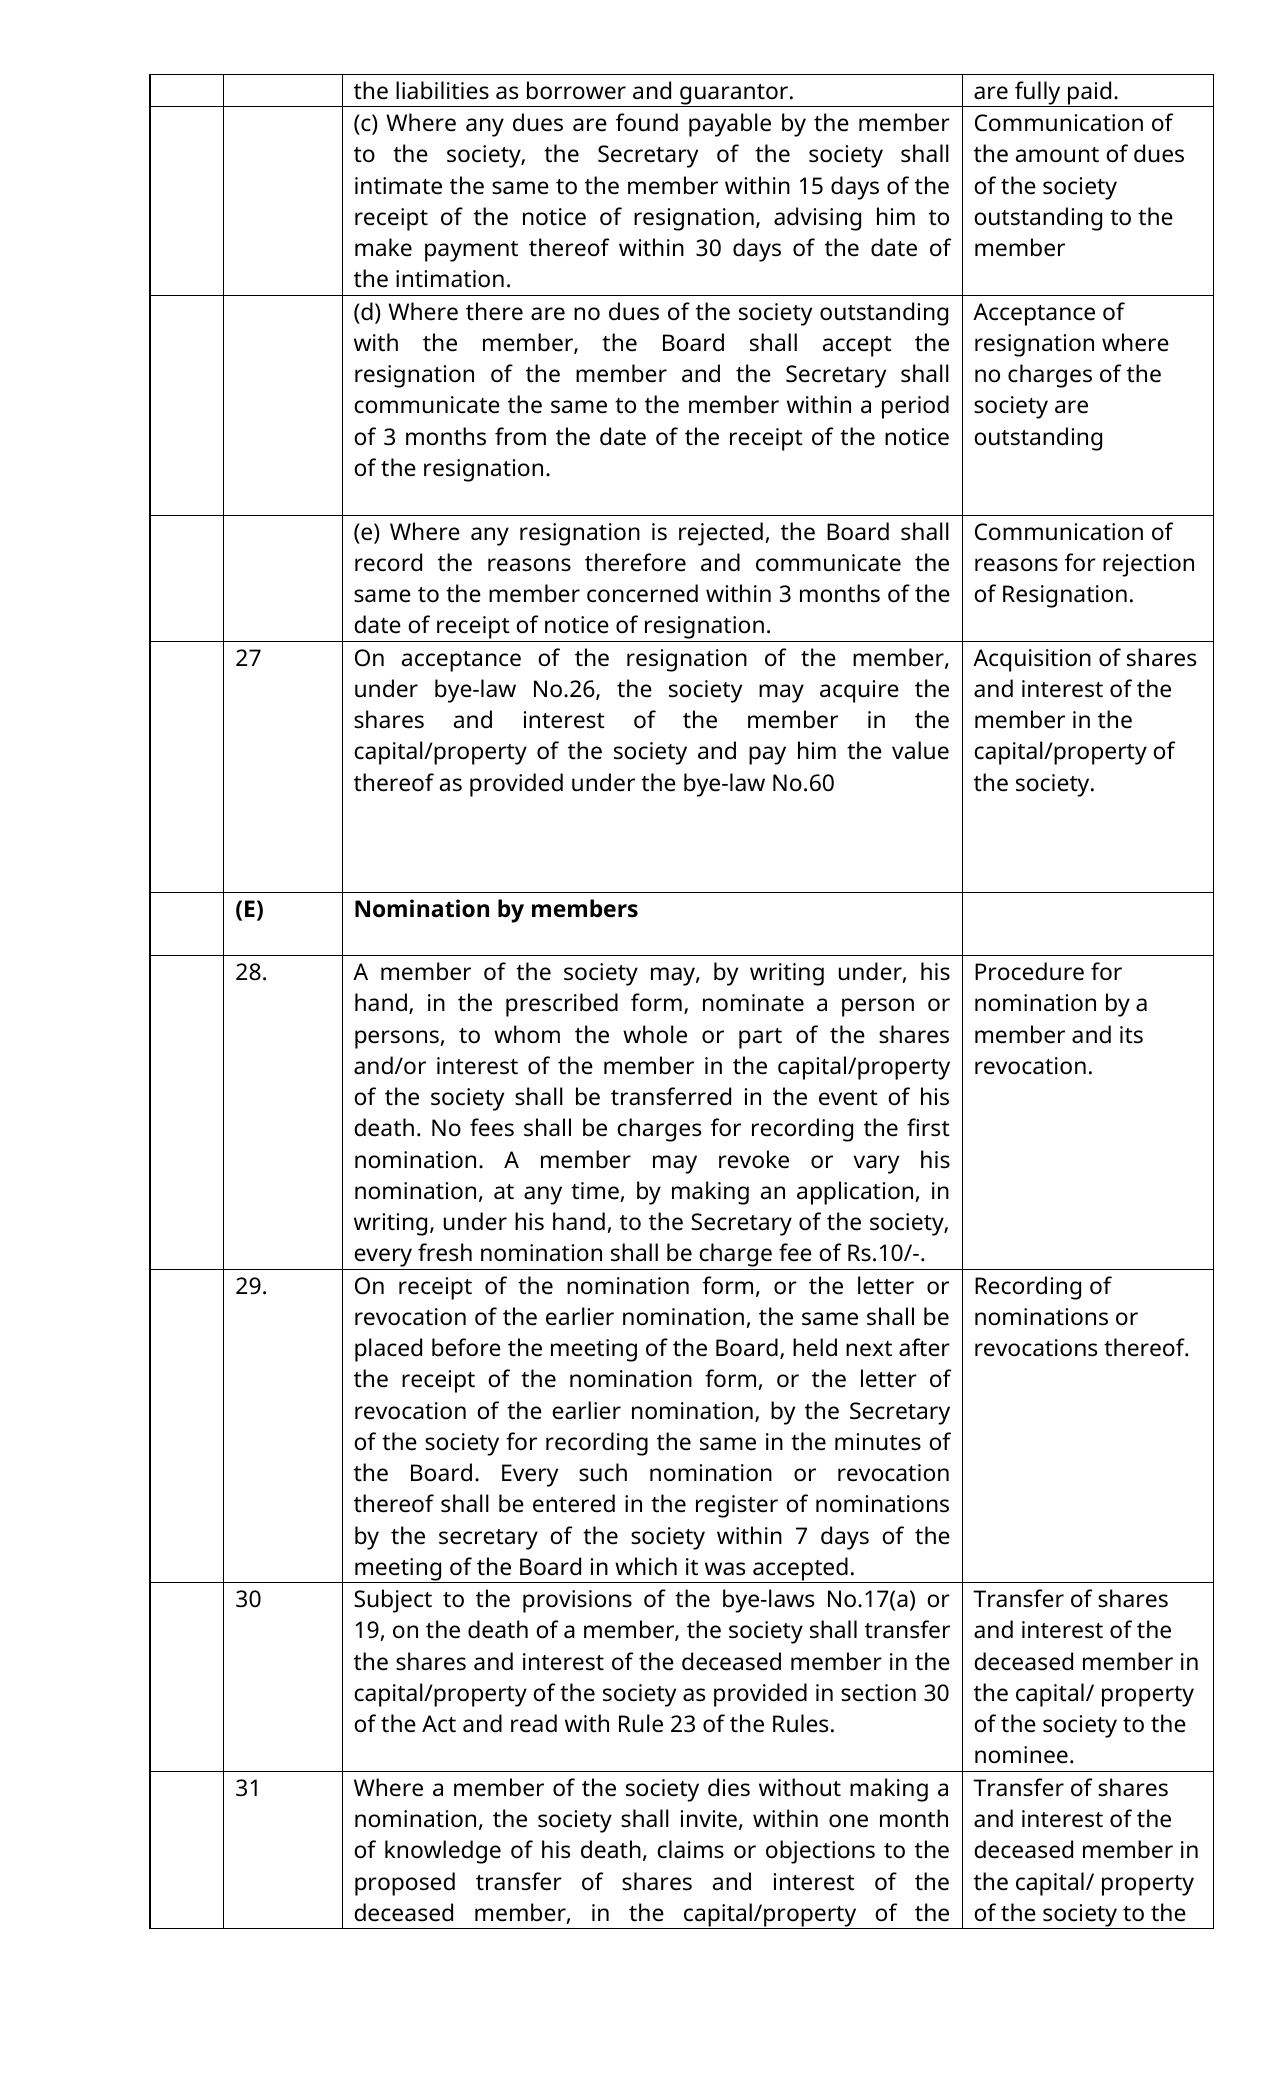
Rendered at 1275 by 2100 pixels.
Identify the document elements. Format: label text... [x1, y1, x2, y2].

table_cell (e) Where any resignation is rejected, the Board shall record the reasons therefore and communicate the same to the member concerned within 3 months of the date of receipt of notice of resignation. [343, 516, 962, 641]
table_cell [963, 893, 1213, 955]
table_cell Acceptance of resignation where no charges of the society are outstanding [963, 296, 1213, 514]
table_cell [224, 296, 342, 514]
table_cell Procedure for nomination by a member and its revocation. [963, 956, 1213, 1269]
table_cell 29. [224, 1270, 342, 1582]
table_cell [963, 1772, 1213, 1928]
table_cell A member of the society may, by writing under, his hand, in the prescribed form, nominate a person or persons, to whom the whole or part of the shares and/or interest of the member in the capital/property of the society shall be transferred in the event of his death. No fees shall be charges for recording the first nomination. A member may revoke or vary his nomination, at any time, by making an application, in writing, under his hand, to the Secretary of the society, every fresh nomination shall be charge fee of Rs.10/-. [343, 956, 962, 1269]
table_cell 31 [224, 1772, 342, 1928]
table_cell [151, 75, 223, 106]
table_cell (E) [224, 893, 342, 955]
table_cell (d) Where there are no dues of the society outstanding with the member, the Board shall accept the resignation of the member and the Secretary shall communicate the same to the member within a period of 3 months from the date of the receipt of the notice of the resignation. [343, 296, 962, 514]
table_cell [151, 1270, 223, 1582]
table_cell [151, 516, 223, 641]
table_cell [151, 893, 223, 955]
table_cell [151, 1583, 223, 1771]
table_cell 30 [224, 1583, 342, 1771]
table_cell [343, 1772, 962, 1928]
table_cell Subject to the provisions of the bye-laws No.17(a) or 19, on the death of a member, the society shall transfer the shares and interest of the deceased member in the capital/property of the society as provided in section 30 of the Act and read with Rule 23 of the Rules. [343, 1583, 962, 1771]
table_cell [151, 107, 223, 295]
table_cell 28. [224, 956, 342, 1269]
table_cell Communication of reasons for rejection of Resignation. [963, 516, 1213, 641]
table_cell On receipt of the nomination form, or the letter or revocation of the earlier nomination, the same shall be placed before the meeting of the Board, held next after the receipt of the nomination form, or the letter of revocation of the earlier nomination, by the Secretary of the society for recording the same in the minutes of the Board. Every such nomination or revocation thereof shall be entered in the register of nominations by the secretary of the society within 7 days of the meeting of the Board in which it was accepted. [343, 1270, 962, 1582]
table_cell Acquisition of shares and interest of the member in the capital/property of the society. [963, 642, 1213, 892]
table_cell Transfer of shares and interest of the deceased member in the capital/ property of the society to the nominee. [963, 1583, 1213, 1771]
table_cell [224, 75, 342, 106]
table_cell (c) Where any dues are found payable by the member to the society, the Secretary of the society shall intimate the same to the member within 15 days of the receipt of the notice of resignation, advising him to make payment thereof within 30 days of the date of the intimation. [343, 107, 962, 295]
table_cell [151, 296, 223, 514]
table_cell On acceptance of the resignation of the member, under bye-law No.26, the society may acquire the shares and interest of the member in the capital/property of the society and pay him the value thereof as provided under the bye-law No.60 [343, 642, 962, 892]
table_cell Nomination by members [343, 893, 962, 955]
table_cell Recording of nominations or revocations thereof. [963, 1270, 1213, 1582]
table_cell [151, 642, 223, 892]
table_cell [963, 75, 1213, 106]
table_cell Communication of the amount of dues of the society outstanding to the member [963, 107, 1213, 295]
table_cell 27 [224, 642, 342, 892]
table_cell [224, 516, 342, 641]
table_cell [151, 956, 223, 1269]
table_cell [224, 107, 342, 295]
table_cell [151, 1772, 223, 1928]
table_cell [343, 75, 962, 106]
